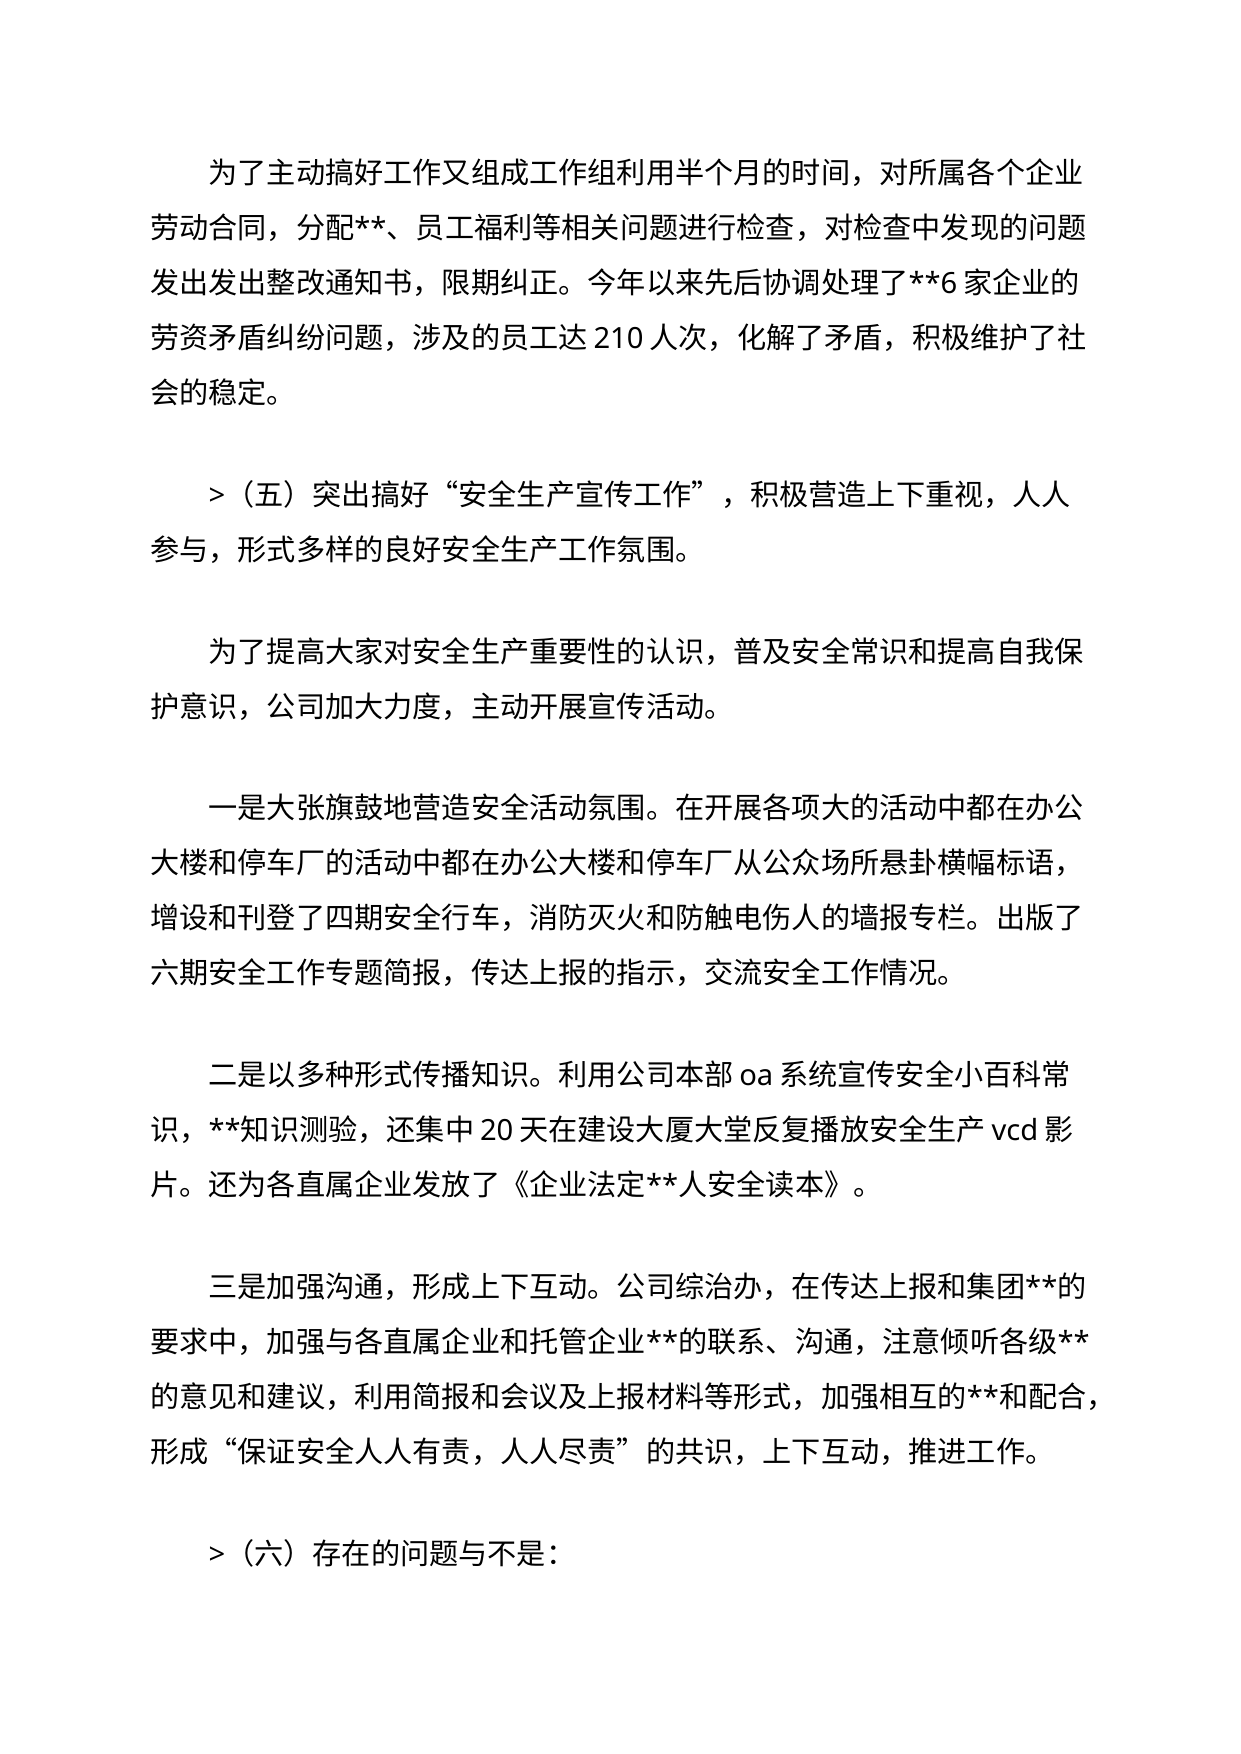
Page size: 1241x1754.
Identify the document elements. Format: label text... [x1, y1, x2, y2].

text 为了主动搞好工作又组成工作组利用半个月的时间，对所属各个企业劳动合同，分配**、员工福利等相关问题进行检查，对检查中发现的问题发出发出整改通知书，限期纠正。今年以来先后协调处理了**6家企业的劳资矛盾纠纷问题，涉及的员工达210人次，化解了矛盾，积极维护了社会的稳定。 [150, 150, 1090, 412]
text 一是大张旗鼓地营造安全活动氛围。在开展各项大的活动中都在办公大楼和停车厂的活动中都在办公大楼和停车厂从公众场所悬卦横幅标语，增设和刊登了四期安全行车，消防灭火和防触电伤人的墙报专栏。出版了六期安全工作专题简报，传达上报的指示，交流安全工作情况。 [150, 785, 1090, 992]
text 三是加强沟通，形成上下互动。公司综治办，在传达上报和集团**的要求中，加强与各直属企业和托管企业**的联系、沟通，注意倾听各级**的意见和建议，利用简报和会议及上报材料等形式，加强相互的**和配合，形成“保证安全人人有责，人人尽责”的共识，上下互动，推进工作。 [150, 1263, 1090, 1471]
text 为了提高大家对安全生产重要性的认识，普及安全常识和提高自我保护意识，公司加大力度，主动开展宣传活动。 [150, 628, 1090, 726]
text >（五）突出搞好“安全生产宣传工作”，积极营造上下重视，人人参与，形式多样的良好安全生产工作氛围。 [150, 472, 1090, 569]
text 二是以多种形式传播知识。利用公司本部oa系统宣传安全小百科常识，**知识测验，还集中20天在建设大厦大堂反复播放安全生产vcd影片。还为各直属企业发放了《企业法定**人安全读本》。 [150, 1052, 1090, 1204]
text >（六）存在的问题与不是： [150, 1530, 1090, 1573]
